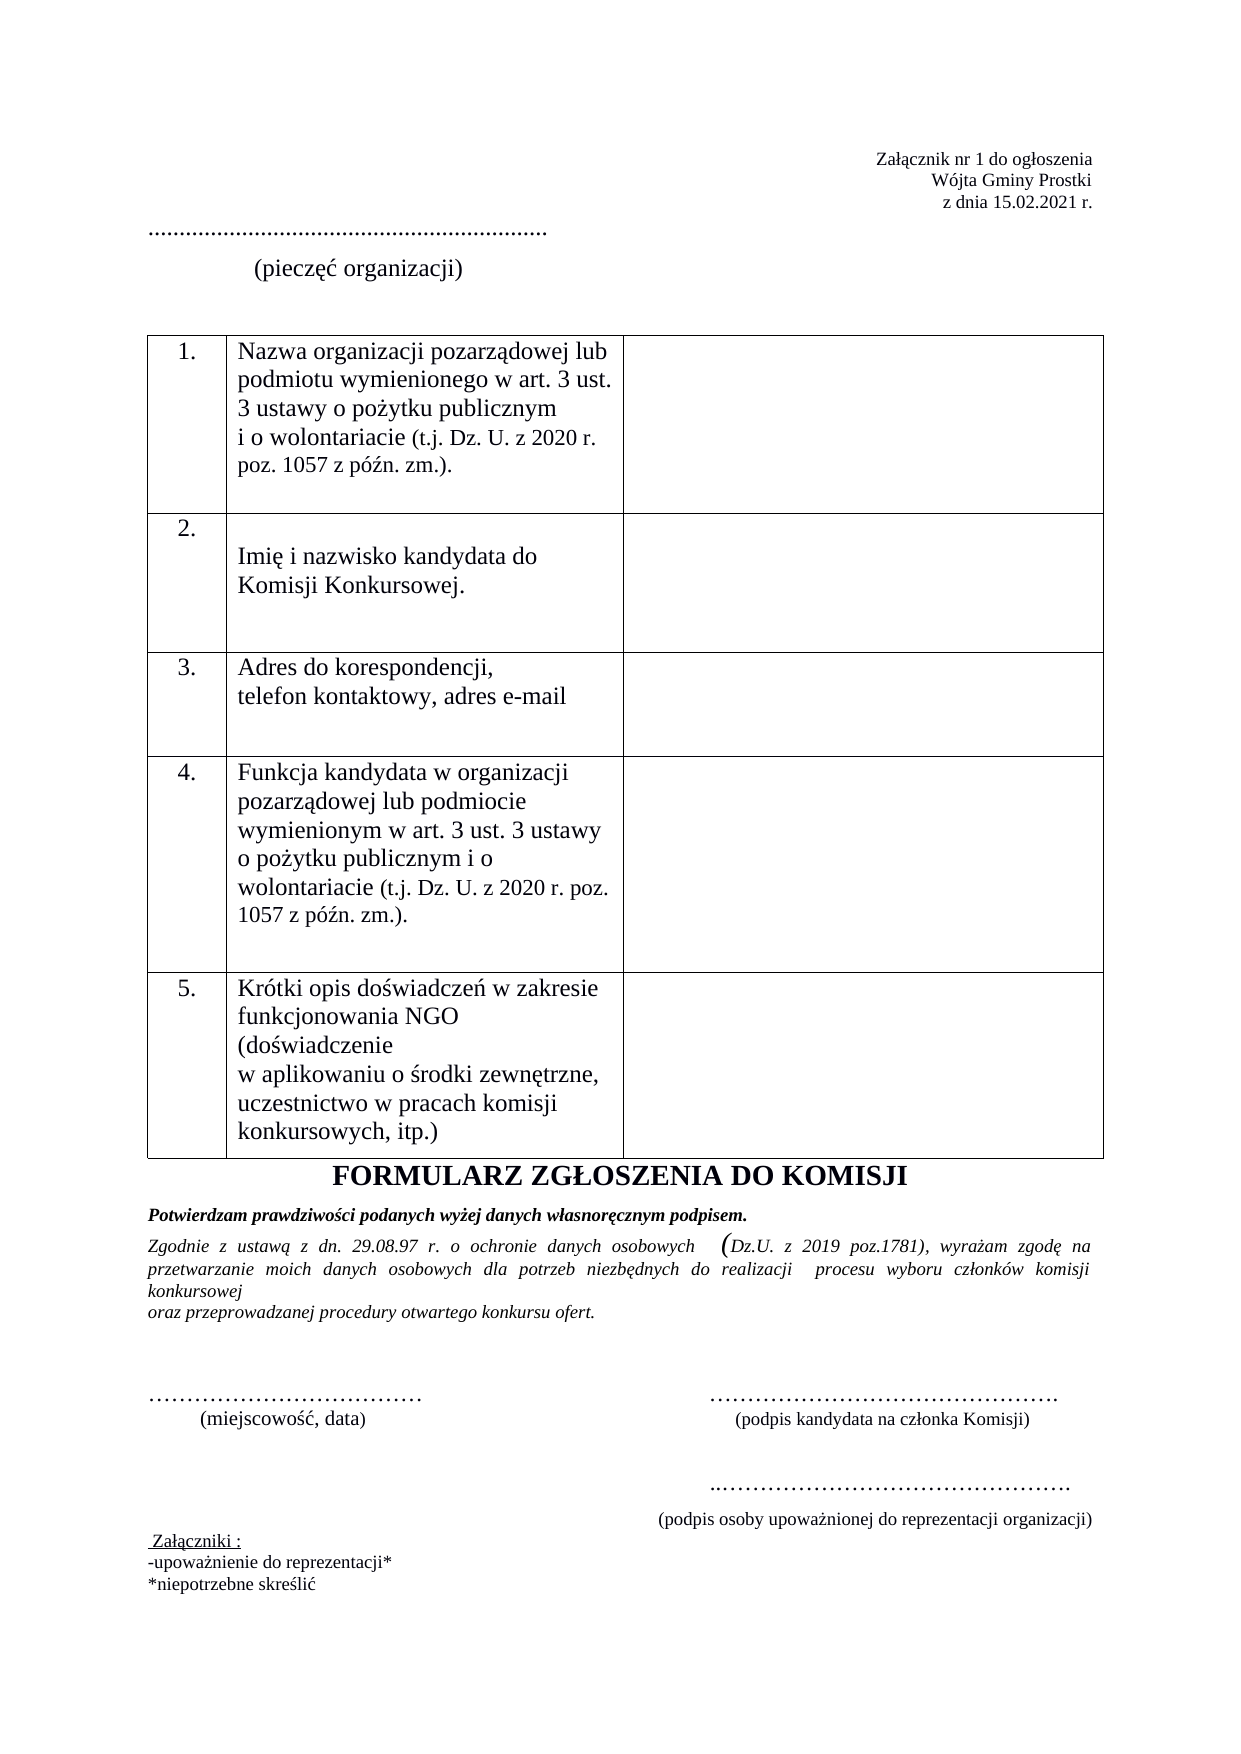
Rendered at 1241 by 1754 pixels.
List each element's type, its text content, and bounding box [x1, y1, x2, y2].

table_cell [624, 973, 1103, 1158]
text Załącznik nr 1 do ogłoszenia [148, 148, 1093, 169]
text *niepotrzebne skreślić [148, 1573, 1093, 1594]
table_cell Funkcja kandydata w organizacji pozarządowej lub podmiocie wymienionym w art. 3 ust. 3 ustawy o pożytku publicznym i o wolontariacie (t.j. Dz. U. z 2020 r. poz. 1057 z późn. zm.). [227, 757, 623, 972]
text (miejscowość, data) (podpis kandydata na członka Komisji) [148, 1406, 1093, 1430]
table_cell Adres do korespondencji, telefon kontaktowy, adres e-mail [227, 653, 623, 756]
text ................................................................ [148, 212, 1093, 241]
table_header Nazwa organizacji pozarządowej lub podmiotu wymienionego w art. 3 ust. 3 ustawy o pożytku publicznym i o wolontariacie (t.j. Dz. U. z 2020 r. poz. 1057 z późn. zm.). [227, 336, 623, 512]
table_cell 5. [148, 973, 226, 1158]
table_cell 2. [148, 514, 226, 652]
text -upoważnienie do reprezentacji* [148, 1551, 1093, 1573]
text Wójta Gminy Prostki z dnia 15.02.2021 r. [148, 169, 1093, 212]
table_cell [624, 757, 1103, 972]
table_cell [624, 514, 1103, 652]
table_header 1. [148, 336, 226, 512]
table_cell [624, 653, 1103, 756]
text Potwierdzam prawdziwości podanych wyżej danych własnoręcznym podpisem. [148, 1204, 1093, 1226]
table_header [624, 336, 1103, 512]
table_cell Krótki opis doświadczeń w zakresie funkcjonowania NGO (doświadczenie w aplikowaniu o środki zewnętrzne, uczestnictwo w pracach komisji konkursowych, itp.) [227, 973, 623, 1158]
table_cell Imię i nazwisko kandydata do Komisji Konkursowej. [227, 514, 623, 652]
text FORMULARZ ZGŁOSZENIA DO KOMISJI [148, 1159, 1093, 1192]
text ..………………………………………. [148, 1469, 1093, 1496]
table_cell 4. [148, 757, 226, 972]
table_cell 3. [148, 653, 226, 756]
text (podpis osoby upoważnionej do reprezentacji organizacji) [148, 1508, 1093, 1530]
text ……………………………… ………………………………………. [148, 1380, 1093, 1406]
text Zgodnie z ustawą z dn. 29.08.97 r. o ochronie danych osobowych (Dz.U. z 2019 poz.1781), wyrażam zgodę na przetwarzanie moich danych osobowych dla potrzeb niezbędnych do realizacji procesu wyboru członków komisji konkursowej oraz przeprowadzanej procedury otwartego konkursu ofert. [148, 1226, 1093, 1323]
text Załączniki : [148, 1530, 1093, 1551]
text (pieczęć organizacji) [148, 253, 1093, 282]
